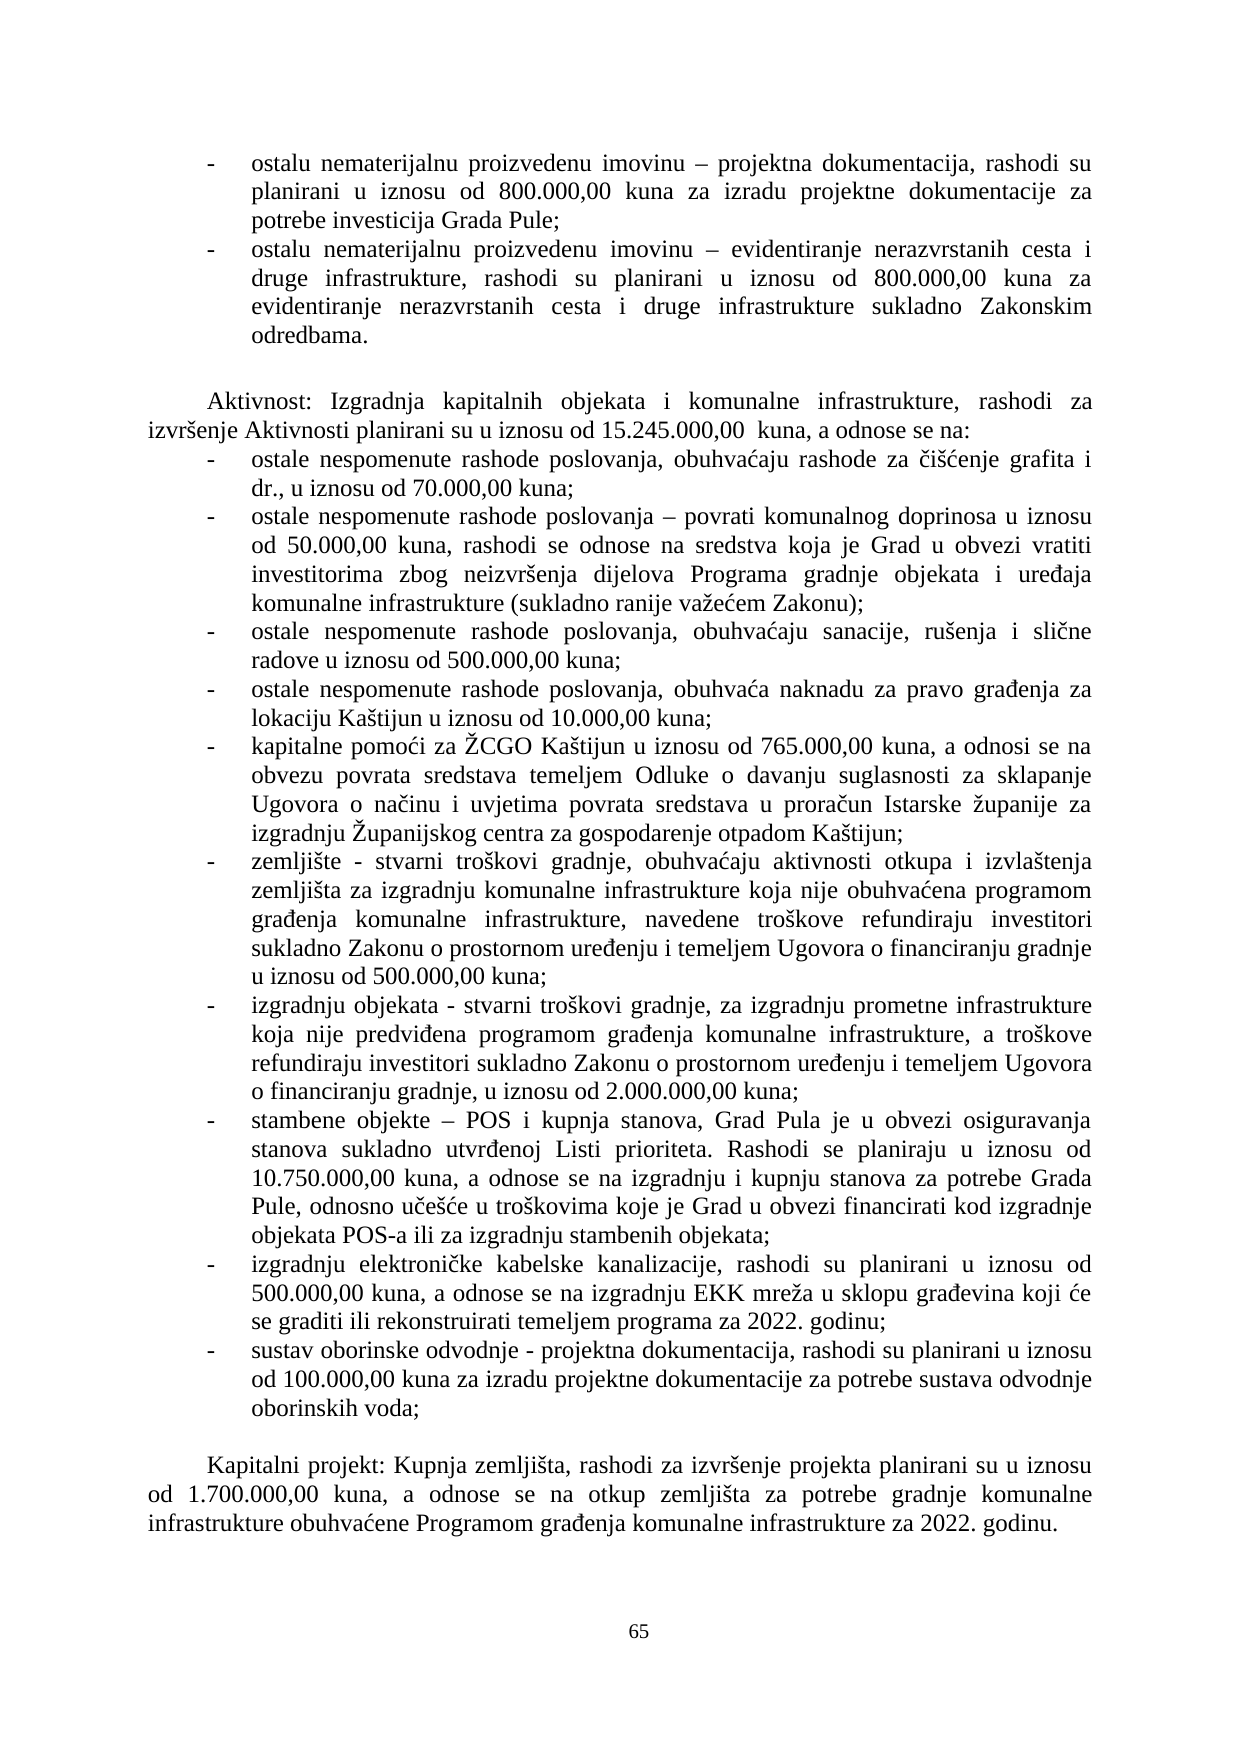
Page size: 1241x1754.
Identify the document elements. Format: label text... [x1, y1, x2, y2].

list kapitalne pomoći za ŽCGO Kaštijun u iznosu od 765.000,00 kuna, a odnosi se na obvezu povrata sredstava temeljem Odluke o davanju suglasnosti za sklapanje Ugovora o načinu i uvjetima povrata sredstava u proračun Istarske županije za izgradnju Županijskog centra za gospodarenje otpadom Kaštijun; [207, 731, 1093, 846]
list izgradnju objekata - stvarni troškovi gradnje, za izgradnju prometne infrastrukture koja nije predviđena programom građenja komunalne infrastrukture, a troškove refundiraju investitori sukladno Zakonu o prostornom uređenju i temeljem Ugovora o financiranju gradnje, u iznosu od 2.000.000,00 kuna; [207, 990, 1093, 1105]
subtitle Aktivnost: Izgradnja kapitalnih objekata i komunalne infrastrukture, rashodi za izvršenje Aktivnosti planirani su u iznosu od 15.245.000,00 kuna, a odnose se na: [148, 386, 1093, 444]
list ostale nespomenute rashode poslovanja – povrati komunalnog doprinosa u iznosu od 50.000,00 kuna, rashodi se odnose na sredstva koja je Grad u obvezi vratiti investitorima zbog neizvršenja dijelova Programa gradnje objekata i uređaja komunalne infrastrukture (sukladno ranije važećem Zakonu); [207, 501, 1093, 616]
list ostale nespomenute rashode poslovanja, obuhvaća naknadu za pravo građenja za lokaciju Kaštijun u iznosu od 10.000,00 kuna; [207, 674, 1093, 731]
list stambene objekte – POS i kupnja stanova, Grad Pula je u obvezi osiguravanja stanova sukladno utvrđenoj Listi prioriteta. Rashodi se planiraju u iznosu od 10.750.000,00 kuna, a odnose se na izgradnju i kupnju stanova za potrebe Grada Pule, odnosno učešće u troškovima koje je Grad u obvezi financirati kod izgradnje objekata POS-a ili za izgradnju stambenih objekata; [207, 1105, 1093, 1249]
list ostale nespomenute rashode poslovanja, obuhvaćaju rashode za čišćenje grafita i dr., u iznosu od 70.000,00 kuna; [207, 444, 1093, 501]
list ostalu nematerijalnu proizvedenu imovinu – projektna dokumentacija, rashodi su planirani u iznosu od 800.000,00 kuna za izradu projektne dokumentacije za potrebe investicija Grada Pule; [207, 148, 1093, 234]
list sustav oborinske odvodnje - projektna dokumentacija, rashodi su planirani u iznosu od 100.000,00 kuna za izradu projektne dokumentacije za potrebe sustava odvodnje oborinskih voda; [207, 1335, 1093, 1421]
list ostalu nematerijalnu proizvedenu imovinu – evidentiranje nerazvrstanih cesta i druge infrastrukture, rashodi su planirani u iznosu od 800.000,00 kuna za evidentiranje nerazvrstanih cesta i druge infrastrukture sukladno Zakonskim odredbama. [207, 234, 1093, 349]
list zemljište - stvarni troškovi gradnje, obuhvaćaju aktivnosti otkupa i izvlaštenja zemljišta za izgradnju komunalne infrastrukture koja nije obuhvaćena programom građenja komunalne infrastrukture, navedene troškove refundiraju investitori sukladno Zakonu o prostornom uređenju i temeljem Ugovora o financiranju gradnje u iznosu od 500.000,00 kuna; [207, 846, 1093, 990]
text Kapitalni projekt: Kupnja zemljišta, rashodi za izvršenje projekta planirani su u iznosu od 1.700.000,00 kuna, a odnose se na otkup zemljišta za potrebe gradnje komunalne infrastrukture obuhvaćene Programom građenja komunalne infrastrukture za 2022. godinu. [148, 1450, 1093, 1536]
list izgradnju elektroničke kabelske kanalizacije, rashodi su planirani u iznosu od 500.000,00 kuna, a odnose se na izgradnju EKK mreža u sklopu građevina koji će se graditi ili rekonstruirati temeljem programa za 2022. godinu; [207, 1249, 1093, 1335]
list ostale nespomenute rashode poslovanja, obuhvaćaju sanacije, rušenja i slične radove u iznosu od 500.000,00 kuna; [207, 616, 1093, 674]
